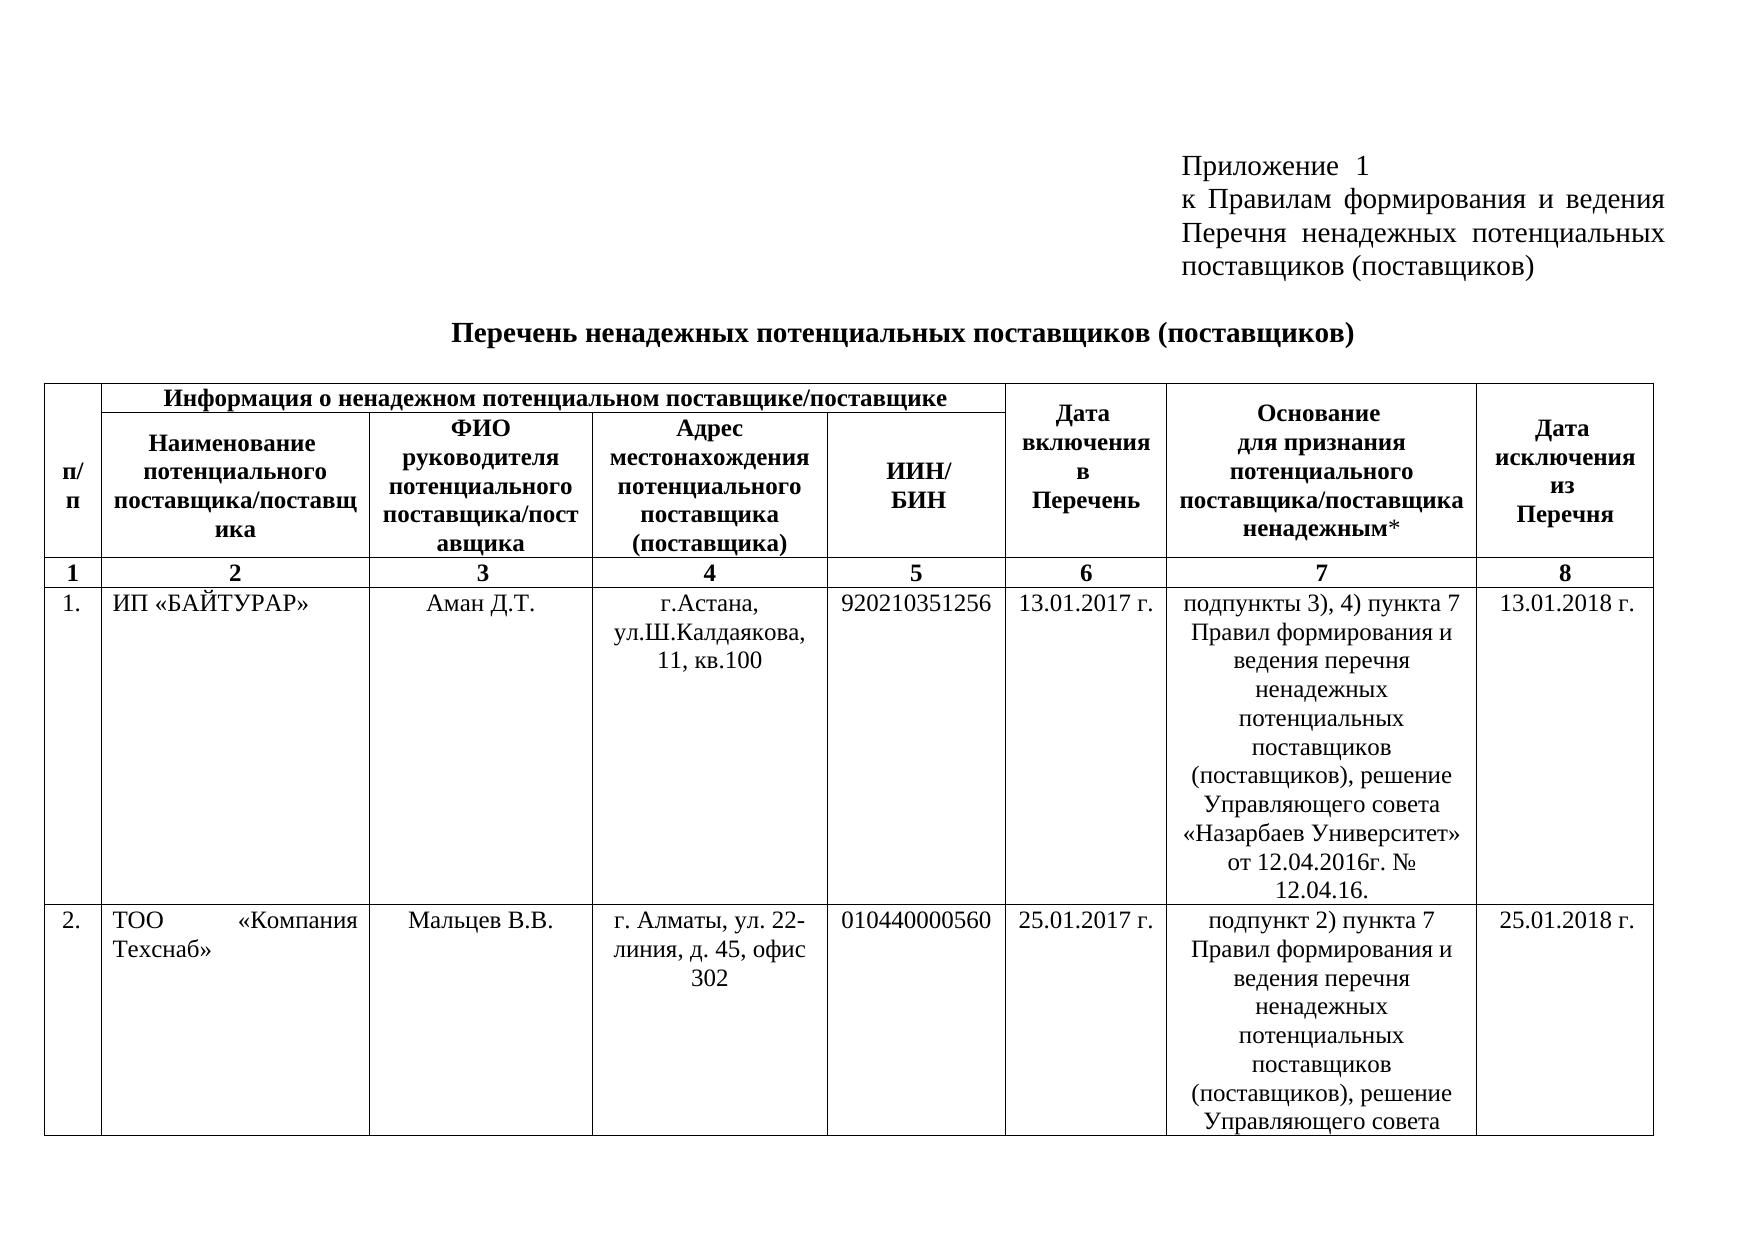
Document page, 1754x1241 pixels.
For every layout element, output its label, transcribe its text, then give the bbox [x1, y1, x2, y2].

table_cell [102, 905, 369, 1135]
table_cell 7 [1167, 558, 1476, 587]
table_cell 920210351256 [828, 588, 1005, 904]
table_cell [1167, 905, 1476, 1135]
table_cell Аман Д.Т. [370, 588, 592, 904]
table_cell г.Астана, ул.Ш.Калдаякова, 11, кв.100 [593, 588, 827, 904]
table_cell 3 [45, 588, 101, 904]
table_cell Мальцев В.В. [370, 905, 592, 1135]
table_header Основание для признания потенциального поставщика/поставщика ненадежным* [1167, 384, 1476, 557]
table_header Дата исключения из Перечня [1477, 384, 1653, 557]
table_cell ИП «БАЙТУРАР» [102, 588, 369, 904]
text Приложение 1 к Правилам формирования и ведения Перечня ненадежных потенциальных поставщиков (поставщиков) [1181, 148, 1665, 282]
table_header п/п [45, 384, 101, 557]
table_cell 3 [370, 558, 592, 587]
table_cell 5 [828, 558, 1005, 587]
table_cell подпункты 3), 4) пункта 7 Правил формирования и ведения перечня ненадежных потенциальных поставщиков (поставщиков), решение Управляющего совета «Назарбаев Университет» от 12.04.2016г. № 12.04.16. [1167, 588, 1476, 904]
table_header Информация о ненадежном потенциальном поставщике/поставщике [102, 384, 1005, 412]
table_cell ИИН/ БИН [828, 413, 1005, 557]
table_cell 2 [102, 558, 369, 587]
table_cell 25.01.2017 г. [1006, 905, 1166, 1135]
table_cell 8 [1477, 558, 1653, 587]
text Перечень ненадежных потенциальных поставщиков (поставщиков) [89, 315, 1665, 349]
table_header Дата включения в Перечень [1006, 384, 1166, 557]
table_cell Наименование потенциального поставщика/поставщика [102, 413, 369, 557]
table_cell Адрес местонахождения потенциального поставщика (поставщика) [593, 413, 827, 557]
table_cell 25.01.2018 г. [1477, 905, 1653, 1135]
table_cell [593, 905, 827, 1135]
table_cell 13.01.2018 г. [1477, 588, 1653, 904]
table_cell 6 [1006, 558, 1166, 587]
table_cell 1 [45, 558, 101, 587]
table_cell 4 [45, 905, 101, 1135]
table_cell 4 [593, 558, 827, 587]
table_cell 010440000560 [828, 905, 1005, 1135]
table_cell ФИО руководителя потенциального поставщика/поставщика [370, 413, 592, 557]
table_cell 13.01.2017 г. [1006, 588, 1166, 904]
